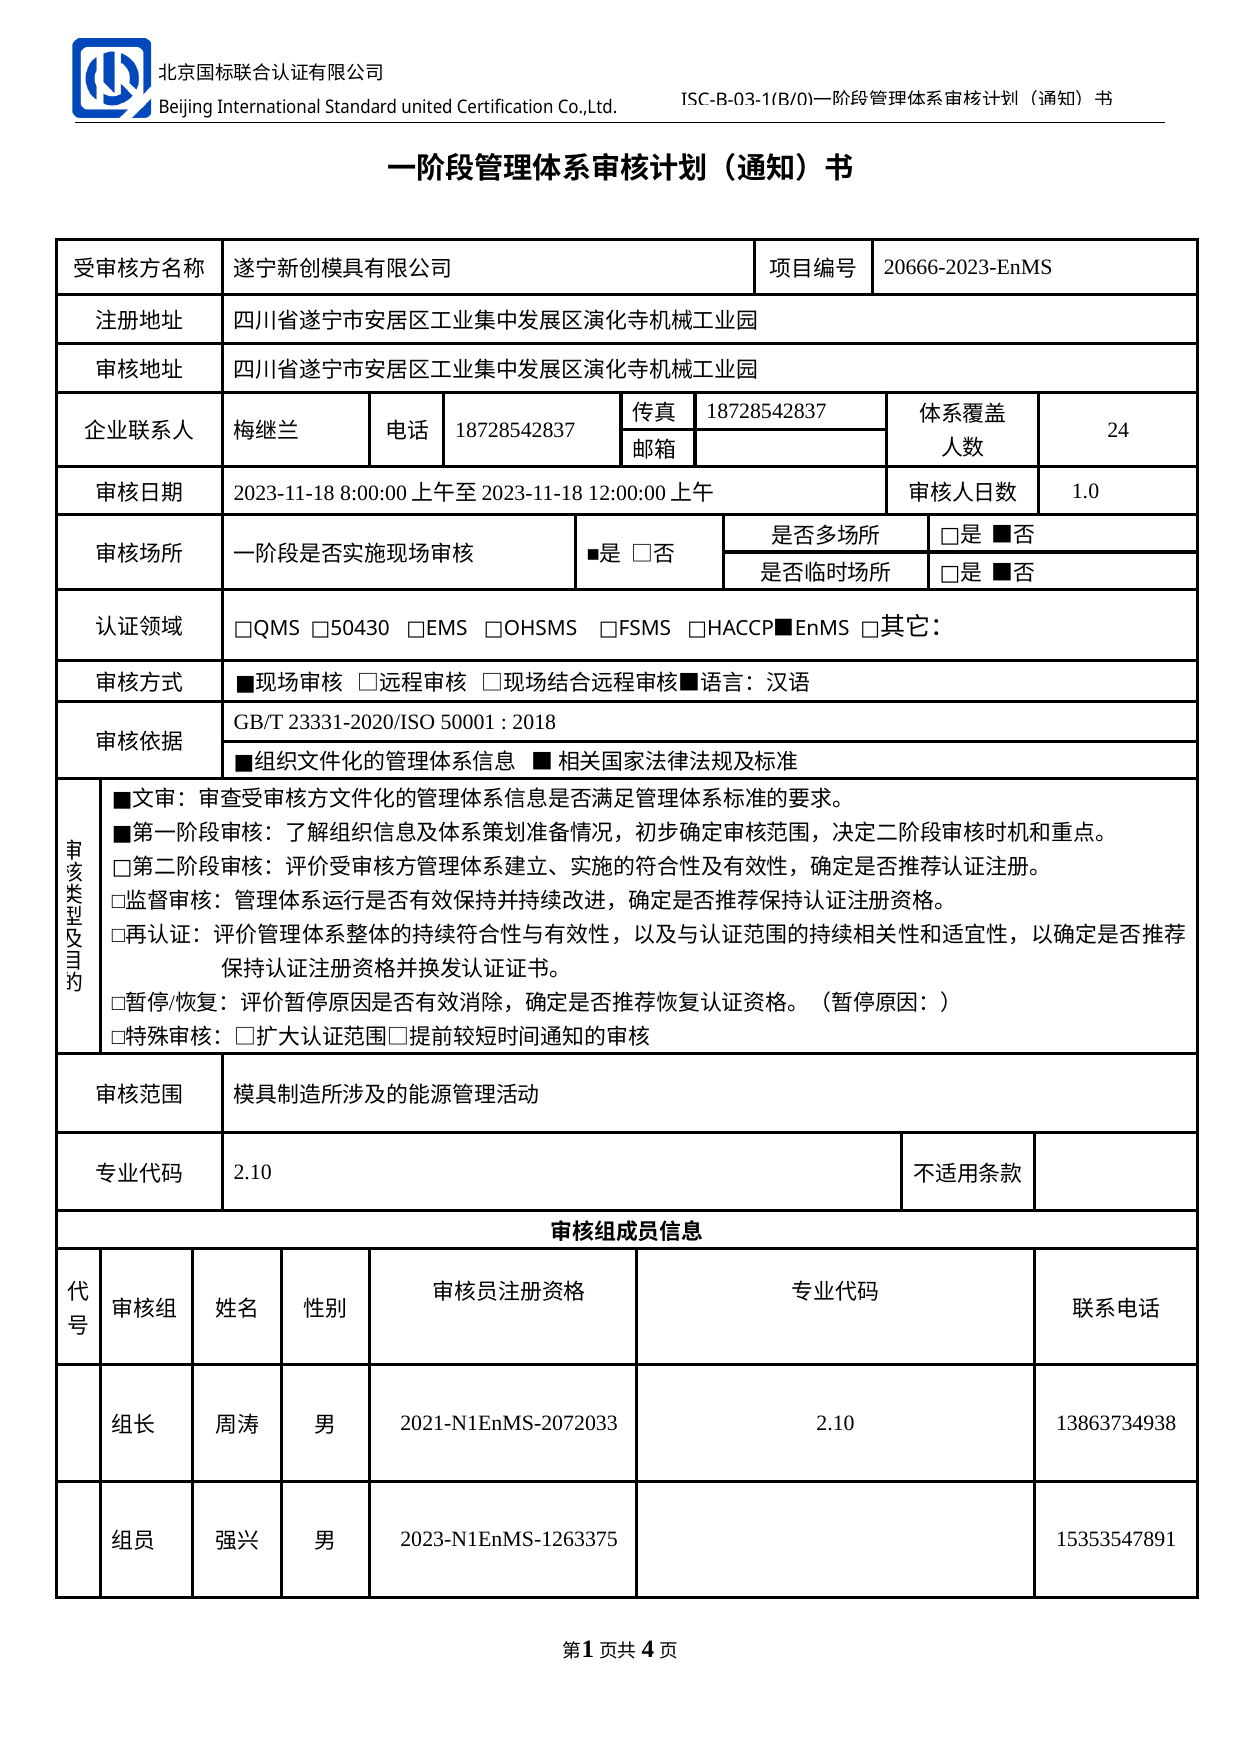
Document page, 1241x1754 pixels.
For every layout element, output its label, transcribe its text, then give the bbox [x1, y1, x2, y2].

table_cell 2023-N1EnMS-1263375 [371, 1483, 635, 1596]
table_cell 男 [283, 1483, 368, 1596]
table_cell 梅继兰 [224, 394, 368, 465]
table_cell 电话 [371, 394, 442, 465]
table_cell 审核人日数 [888, 468, 1037, 513]
table_cell 组员 [102, 1483, 191, 1596]
table_cell 审核地址 [58, 345, 221, 391]
table_cell □QMS □50430 □EMS □OHSMS □FSMS □HACCP■EnMS □其它： [224, 591, 1196, 658]
table_cell 24 [1040, 394, 1196, 465]
table_cell 一阶段是否实施现场审核 [224, 516, 574, 587]
table_cell 姓名 [194, 1250, 280, 1363]
table_cell ■组织文件化的管理体系信息 ■ 相关国家法律法规及标准 [224, 743, 1196, 777]
table_cell 审核员注册资格 [371, 1250, 635, 1363]
table_cell 代号 [58, 1250, 99, 1363]
table_cell [697, 431, 885, 465]
table_cell [638, 1483, 1033, 1596]
table_cell 审核组 [102, 1250, 191, 1363]
table_cell 四川省遂宁市安居区工业集中发展区演化寺机械工业园 [224, 296, 1196, 342]
table_cell 认证领域 [58, 591, 221, 658]
table_cell 体系覆盖 人数 [888, 394, 1037, 465]
table_cell [1036, 1134, 1196, 1209]
table_cell 13863734938 [1036, 1366, 1196, 1479]
table_header 项目编号 [756, 241, 871, 293]
table_cell □是 ■否 [930, 554, 1196, 587]
table_cell 2.10 [224, 1134, 900, 1209]
table_cell 四川省遂宁市安居区工业集中发展区演化寺机械工业园 [224, 345, 1196, 391]
picture [72, 38, 152, 118]
table_cell ■是 □否 [577, 516, 722, 587]
table_cell 1.0 [1040, 468, 1196, 513]
table_cell 2021-N1EnMS-2072033 [371, 1366, 635, 1479]
table_cell 注册地址 [58, 296, 221, 342]
table_cell 审核日期 [58, 468, 221, 513]
table_cell [58, 1483, 99, 1596]
table_cell 男 [283, 1366, 368, 1479]
table_cell 是否临时场所 [725, 554, 927, 587]
table_cell 审核组成员信息 [58, 1212, 1196, 1247]
table_cell 审核方式 [58, 662, 221, 700]
table_cell □是 ■否 [930, 516, 1196, 550]
table_cell 组长 [102, 1366, 191, 1479]
table_cell ■现场审核 □远程审核 □现场结合远程审核■语言：汉语 [224, 662, 1196, 700]
table_cell 模具制造所涉及的能源管理活动 [224, 1055, 1196, 1131]
table_cell 专业代码 [58, 1134, 221, 1209]
table_cell 审核依据 [58, 703, 221, 777]
table_cell 审核范围 [58, 1055, 221, 1131]
table_cell 企业联系人 [58, 394, 221, 465]
table_header 受审核方名称 [58, 241, 221, 293]
table_cell 周涛 [194, 1366, 280, 1479]
table_cell 2023-11-18 8:00:00上午至2023-11-18 12:00:00上午 [224, 468, 885, 513]
table_header 20666-2023-EnMS [874, 241, 1196, 293]
table_header 遂宁新创模具有限公司 [224, 241, 753, 293]
table_cell 性别 [283, 1250, 368, 1363]
table_cell 审核类型及目的 [58, 780, 99, 1052]
table_cell 18728542837 [697, 394, 885, 428]
table_cell 不适用条款 [903, 1134, 1033, 1209]
table_cell 强兴 [194, 1483, 280, 1596]
table_cell 18728542837 [445, 394, 619, 465]
table_cell 传真 [623, 394, 693, 428]
table_cell GB/T 23331-2020/ISO 50001 : 2018 [224, 703, 1196, 740]
table_cell 是否多场所 [725, 516, 927, 550]
text 一阶段管理体系审核计划（通知）书 [75, 131, 1165, 199]
table_cell ■文审：审查受审核方文件化的管理体系信息是否满足管理体系标准的要求。 ■第一阶段审核：了解组织信息及体系策划准备情况，初步确定审核范围，决定二阶段审核时机和重点。 □第二阶段审核：评价受审核方管理体系建立、实施的符合性及有效性，确定是否推荐认证注册。 □监督审核：管理体系运行是否有效保持并持续改进，确定是否推荐保持认证注册资格。 □再认证：评价管理体系整体的持续符合性与有效性，以及与认证范围的持续相关性和适宜性，以确定是否推荐保持认证注册资格并换发认证证书。 □暂停/恢复：评价暂停原因是否有效消除，确定是否推荐恢复认证资格。（暂停原因：） □特殊审核：□扩大认证范围□提前较短时间通知的审核 [102, 780, 1196, 1052]
table_cell 15353547891 [1036, 1483, 1196, 1596]
table_cell 审核场所 [58, 516, 221, 587]
table_cell 专业代码 [638, 1250, 1033, 1363]
table_cell 邮箱 [623, 431, 693, 465]
table_cell [58, 1366, 99, 1479]
table_cell 联系电话 [1036, 1250, 1196, 1363]
table_cell 2.10 [638, 1366, 1033, 1479]
